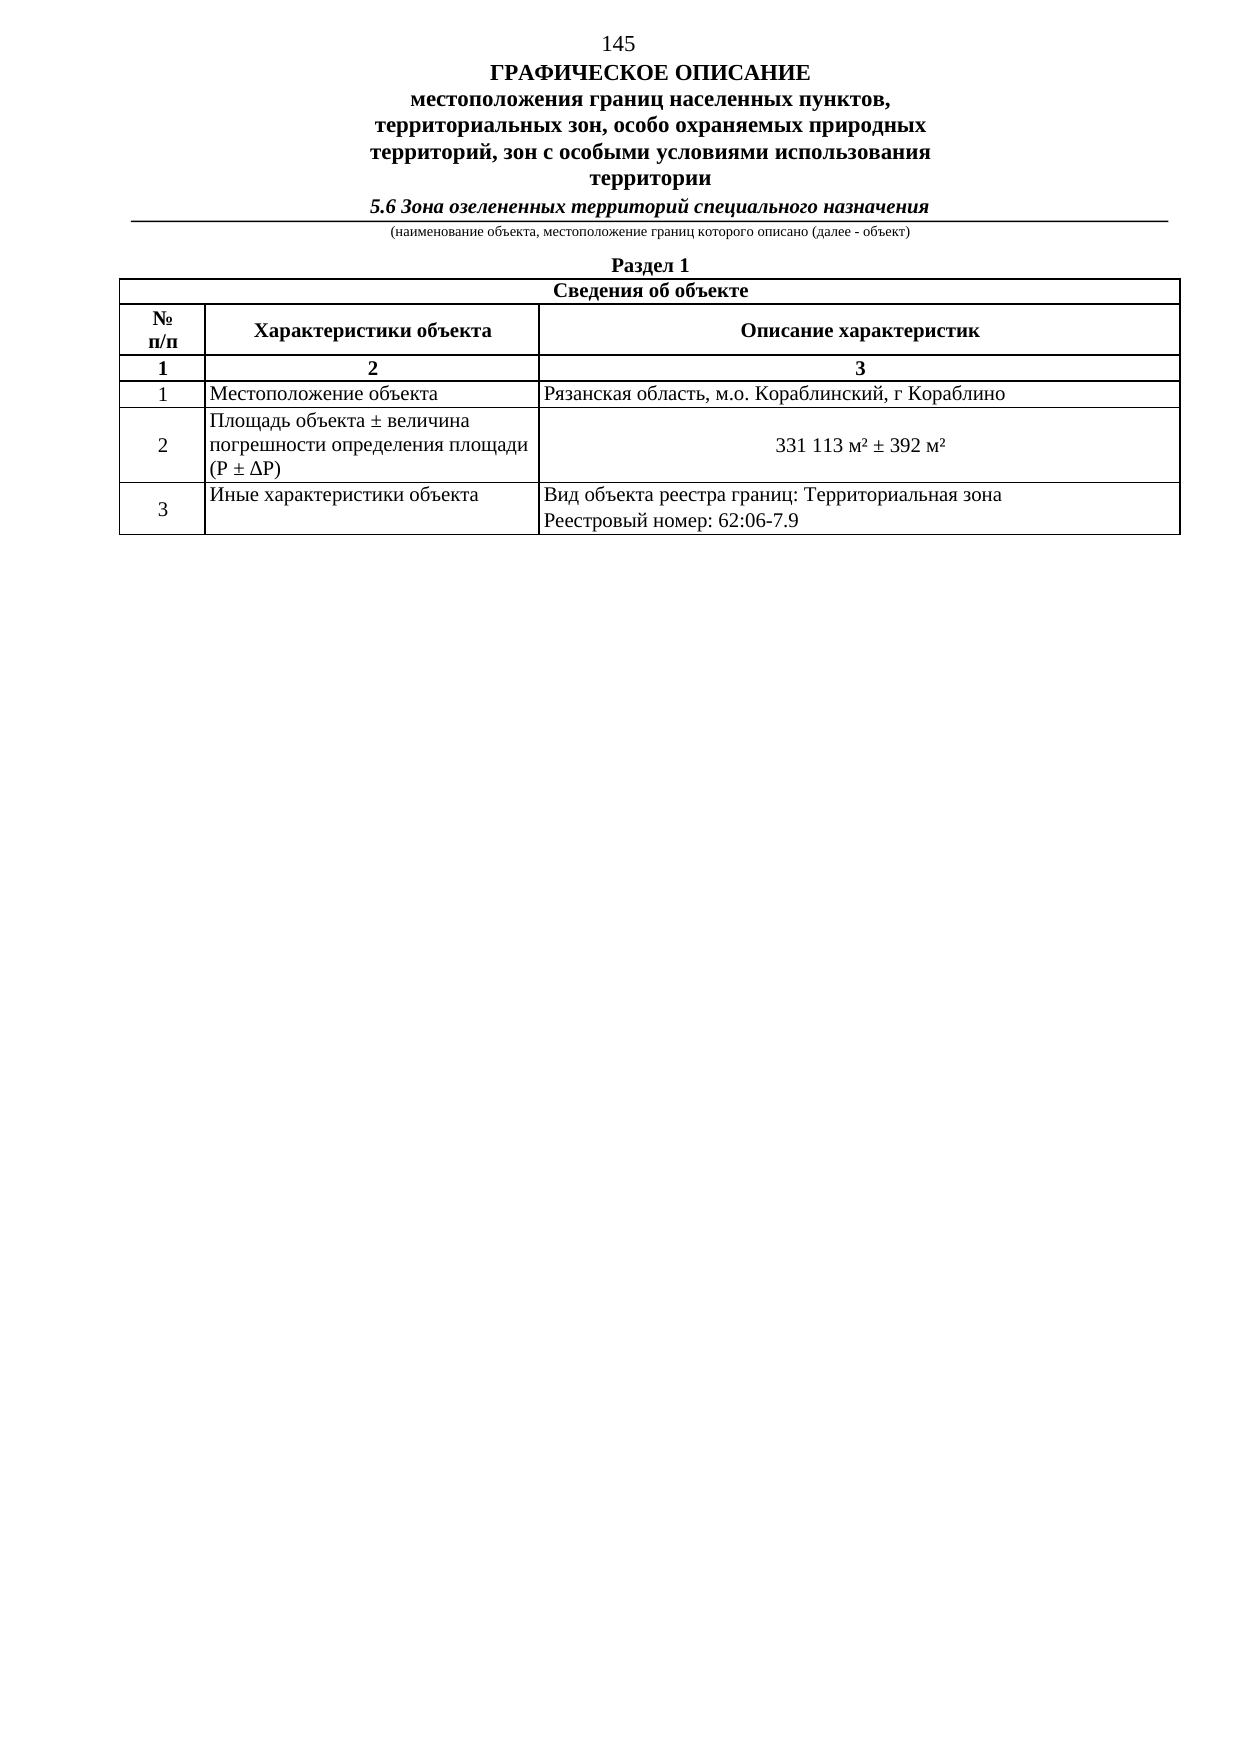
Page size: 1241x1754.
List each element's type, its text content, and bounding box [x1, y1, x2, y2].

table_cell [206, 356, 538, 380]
text Раздел 1 [314, 253, 987, 277]
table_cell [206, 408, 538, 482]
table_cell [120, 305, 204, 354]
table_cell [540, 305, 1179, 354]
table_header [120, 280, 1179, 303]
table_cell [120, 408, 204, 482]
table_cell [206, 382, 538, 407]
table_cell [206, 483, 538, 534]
text ГРАФИЧЕСКОЕ ОПИСАНИЕ [314, 59, 987, 85]
text местоположения границ населенных пунктов, территориальных зон, особо охраняемых природных территорий, зон с особыми условиями использования территории [314, 85, 987, 190]
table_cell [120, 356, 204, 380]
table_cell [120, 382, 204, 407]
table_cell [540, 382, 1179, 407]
text (наименование объекта, местоположение границ которого описано (далее - объект) [314, 218, 987, 239]
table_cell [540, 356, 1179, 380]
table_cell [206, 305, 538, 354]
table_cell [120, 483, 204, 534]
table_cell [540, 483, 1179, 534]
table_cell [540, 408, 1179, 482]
text 5.6 Зона озелененных территорий специального назначения [370, 194, 1194, 218]
